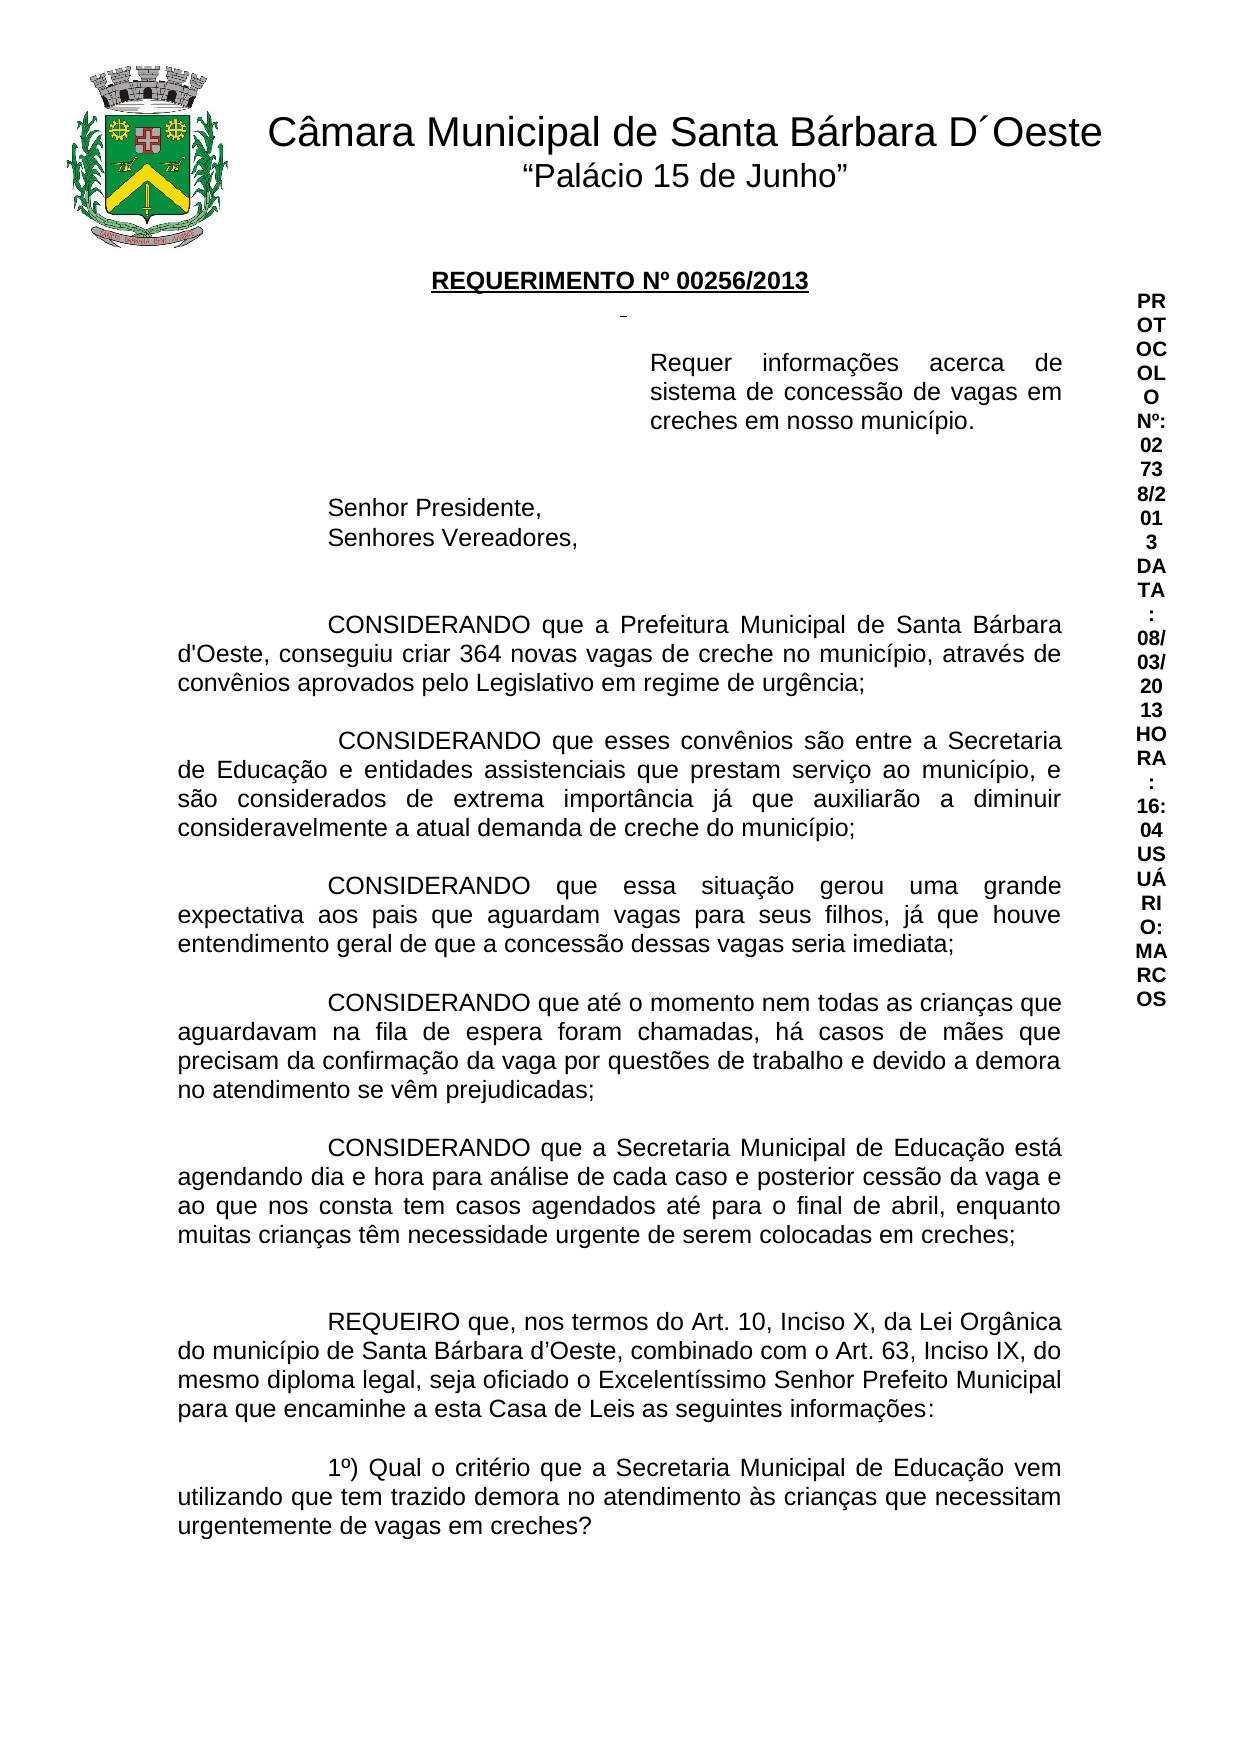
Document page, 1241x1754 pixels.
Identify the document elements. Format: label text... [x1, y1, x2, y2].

text CONSIDERANDO que a Prefeitura Municipal de Santa Bárbara d'Oeste, conseguiu criar 364 novas vagas de creche no município, através de convênios aprovados pelo Legislativo em regime de urgência; [177, 609, 1063, 697]
text CONSIDERANDO que esses convênios são entre a Secretaria de Educação e entidades assistenciais que prestam serviço ao município, e são considerados de extrema importância já que auxiliarão a diminuir consideravelmente a atual demanda de creche do município; [177, 726, 1063, 842]
text REQUEIRO que, nos termos do Art. 10, Inciso X, da Lei Orgânica do município de Santa Bárbara d’Oeste, combinado com o Art. 63, Inciso IX, do mesmo diploma legal, seja oficiado o Excelentíssimo Senhor Prefeito Municipal para que encaminhe a esta Casa de Leis as seguintes informações: [177, 1307, 1063, 1423]
text CONSIDERANDO que até o momento nem todas as crianças que aguardavam na fila de espera foram chamadas, há casos de mães que precisam da confirmação da vaga por questões de trabalho e devido a demora no atendimento se vêm prejudicadas; [177, 987, 1063, 1104]
text 1º) Qual o critério que a Secretaria Municipal de Educação vem utilizando que tem trazido demora no atendimento às crianças que necessitam urgentemente de vagas em creches? [177, 1452, 1063, 1539]
text Senhores Vereadores, [177, 522, 1063, 551]
text Requer informações acerca de sistema de concessão de vagas em creches em nosso município. [650, 348, 1063, 435]
text CONSIDERANDO que essa situação gerou uma grande expectativa aos pais que aguardam vagas para seus filhos, já que houve entendimento geral de que a concessão dessas vagas seria imediata; [177, 871, 1063, 958]
picture [66, 66, 235, 255]
text Senhor Presidente, [177, 493, 1063, 522]
text CONSIDERANDO que a Secretaria Municipal de Educação está agendando dia e hora para análise de cada caso e posterior cessão da vaga e ao que nos consta tem casos agendados até para o final de abril, enquanto muitas crianças têm necessidade urgente de serem colocadas em creches; [177, 1133, 1063, 1249]
title REQUERIMENTO Nº 00256/2013 [177, 266, 1063, 295]
